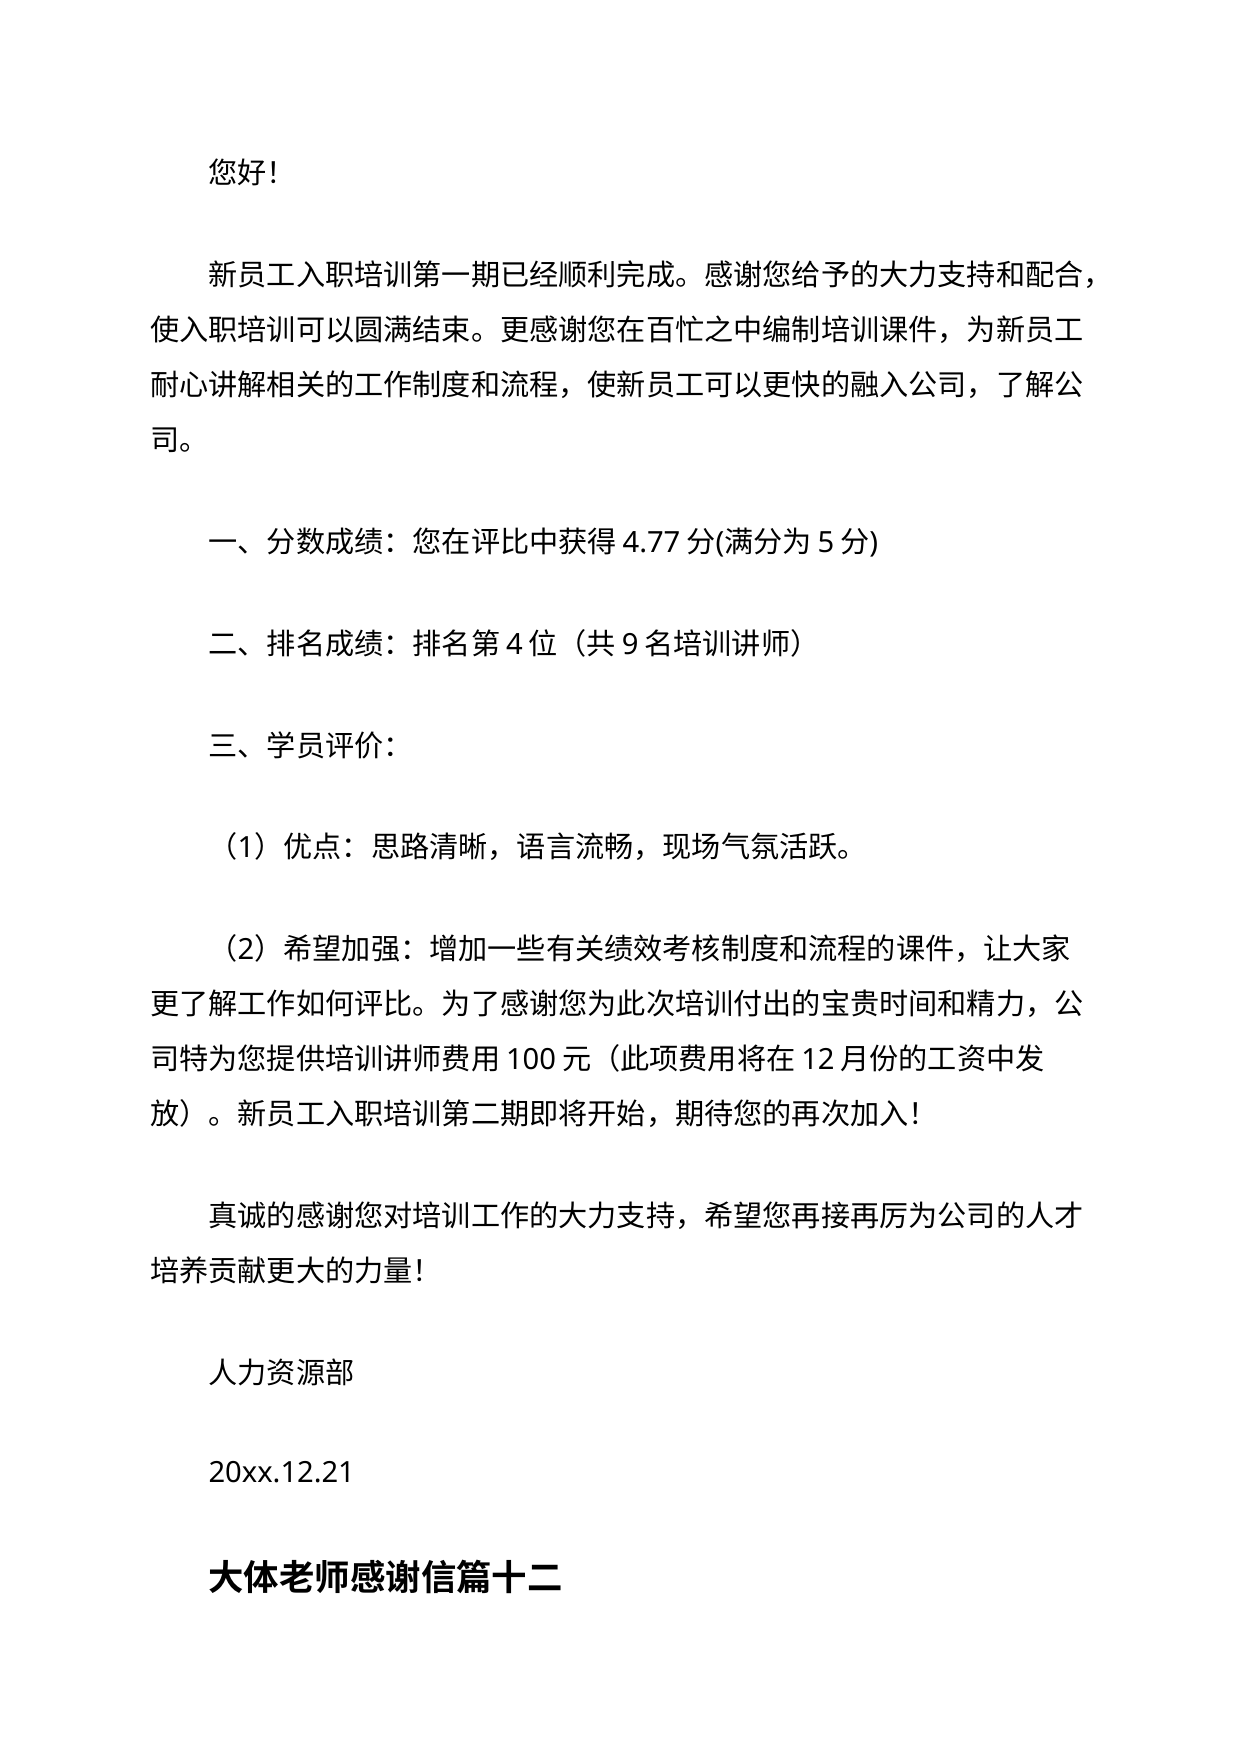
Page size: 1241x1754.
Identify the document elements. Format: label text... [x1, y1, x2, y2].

text 新员工入职培训第一期已经顺利完成。感谢您给予的大力支持和配合，使入职培训可以圆满结束。更感谢您在百忙之中编制培训课件，为新员工耐心讲解相关的工作制度和流程，使新员工可以更快的融入公司，了解公司。 [150, 252, 1090, 459]
text 三、学员评价： [150, 722, 1090, 764]
text 20xx.12.21 [150, 1451, 1090, 1491]
text 一、分数成绩：您在评比中获得4.77分(满分为5分) [150, 518, 1090, 561]
text 人力资源部 [150, 1349, 1090, 1392]
text 大体老师感谢信篇十二 [150, 1549, 1090, 1601]
text （1）优点：思路清晰，语言流畅，现场气氛活跃。 [150, 824, 1090, 866]
text 您好！ [150, 150, 1090, 192]
text 二、排名成绩：排名第4位（共9名培训讲师） [150, 620, 1090, 663]
text 真诚的感谢您对培训工作的大力支持，希望您再接再厉为公司的人才培养贡献更大的力量！ [150, 1193, 1090, 1290]
text （2）希望加强：增加一些有关绩效考核制度和流程的课件，让大家更了解工作如何评比。为了感谢您为此次培训付出的宝贵时间和精力，公司特为您提供培训讲师费用100元（此项费用将在12月份的工资中发放）。新员工入职培训第二期即将开始，期待您的再次加入！ [150, 926, 1090, 1133]
